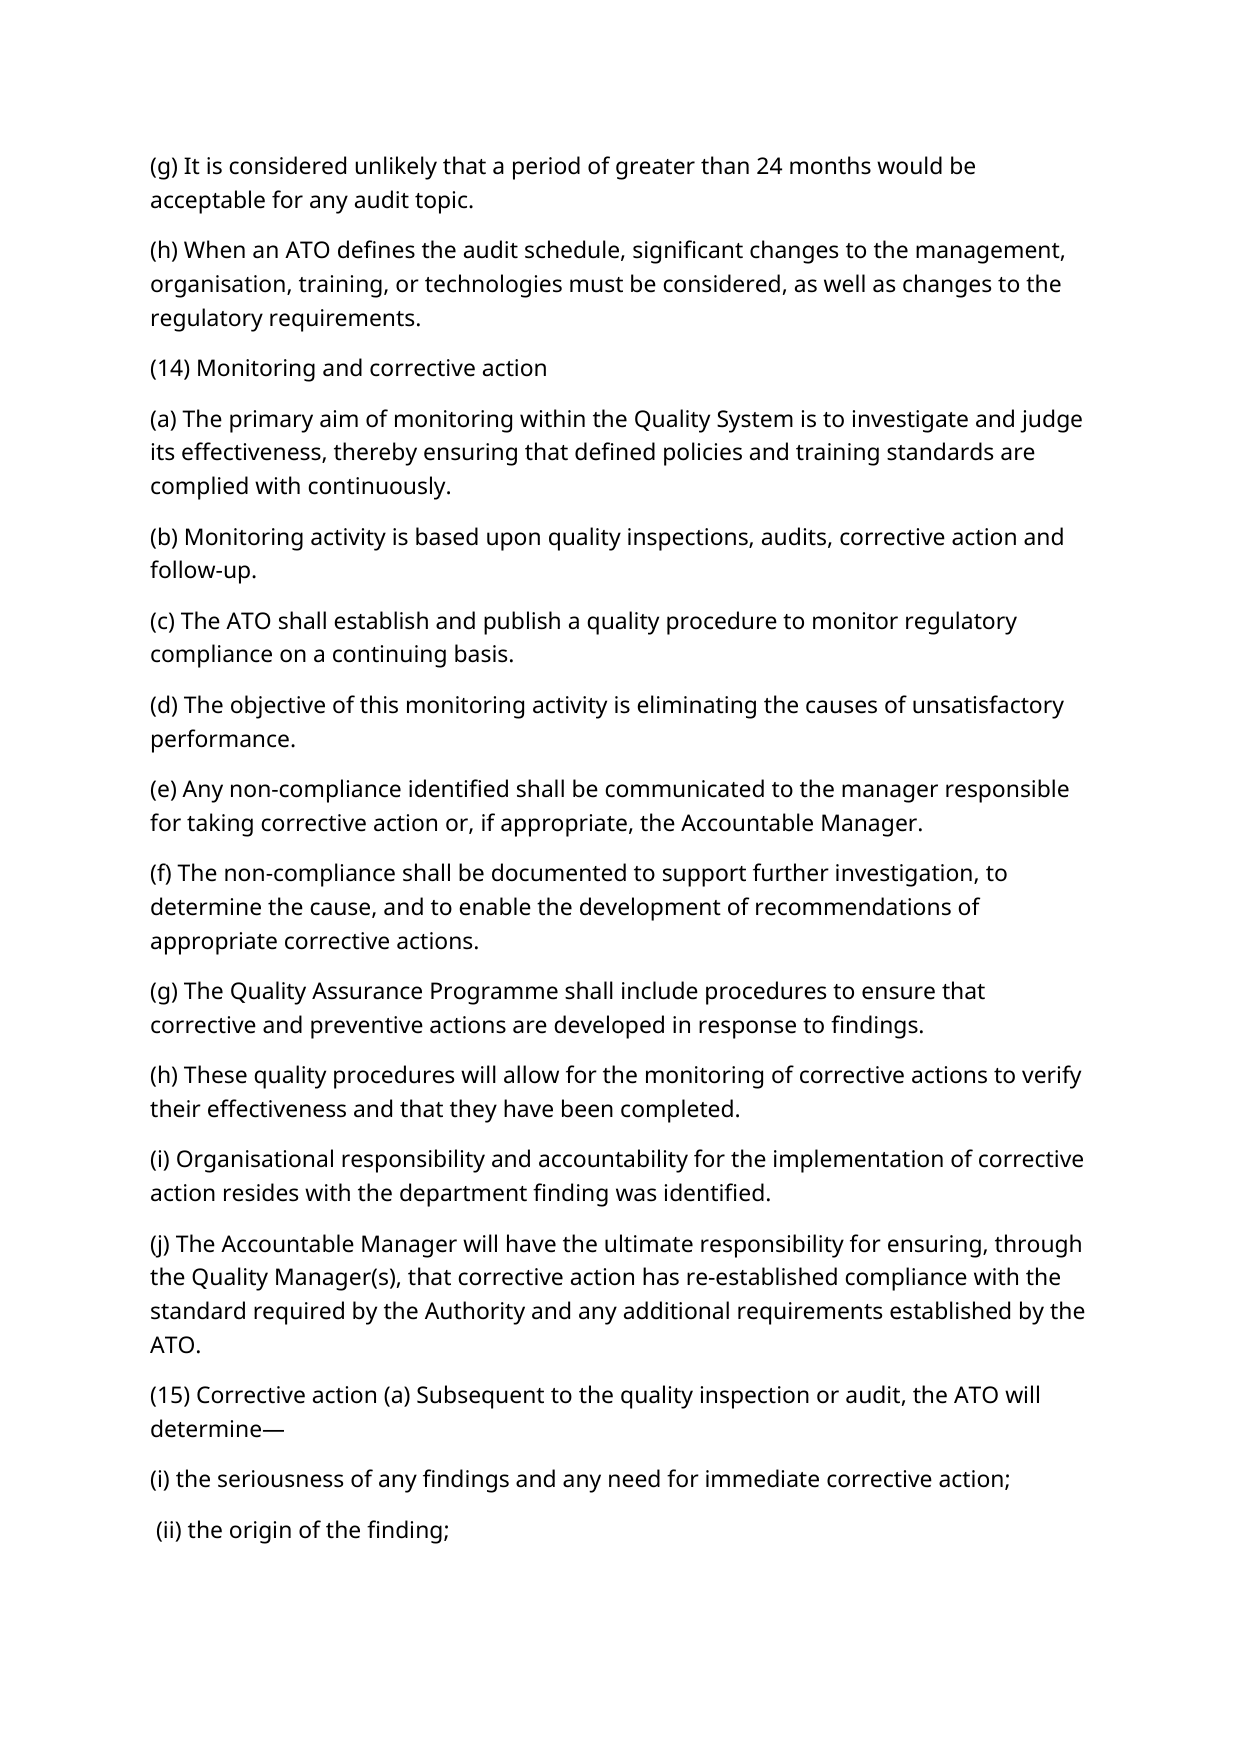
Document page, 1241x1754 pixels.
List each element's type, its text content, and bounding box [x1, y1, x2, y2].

text (d) The objective of this monitoring activity is eliminating the causes of unsatisfactory performance. [150, 689, 1090, 754]
text (g) The Quality Assurance Programme shall include procedures to ensure that corrective and preventive actions are developed in response to findings. [150, 975, 1090, 1040]
text (c) The ATO shall establish and publish a quality procedure to monitor regulatory compliance on a continuing basis. [150, 604, 1090, 669]
text (h) When an ATO defines the audit schedule, significant changes to the management, organisation, training, or technologies must be considered, as well as changes to the regulatory requirements. [150, 234, 1090, 333]
text (e) Any non-compliance identified shall be communicated to the manager responsible for taking corrective action or, if appropriate, the Accountable Manager. [150, 773, 1090, 838]
text (i) Organisational responsibility and accountability for the implementation of corrective action resides with the department finding was identified. [150, 1143, 1090, 1208]
text (f) The non-compliance shall be documented to support further investigation, to determine the cause, and to enable the development of recommendations of appropriate corrective actions. [150, 857, 1090, 956]
text (15) Corrective action (a) Subsequent to the quality inspection or audit, the ATO will determine— [150, 1379, 1090, 1444]
text (ii) the origin of the finding; [150, 1514, 1090, 1545]
text (g) It is considered unlikely that a period of greater than 24 months would be acceptable for any audit topic. [150, 150, 1090, 215]
text (j) The Accountable Manager will have the ultimate responsibility for ensuring, through the Quality Manager(s), that corrective action has re-established compliance with the standard required by the Authority and any additional requirements established by the ATO. [150, 1227, 1090, 1360]
text (h) These quality procedures will allow for the monitoring of corrective actions to verify their effectiveness and that they have been completed. [150, 1059, 1090, 1124]
text (a) The primary aim of monitoring within the Quality System is to investigate and judge its effectiveness, thereby ensuring that defined policies and training standards are complied with continuously. [150, 402, 1090, 501]
text (14) Monitoring and corrective action [150, 352, 1090, 383]
text (b) Monitoring activity is based upon quality inspections, audits, corrective action and follow-up. [150, 520, 1090, 585]
text (i) the seriousness of any findings and any need for immediate corrective action; [150, 1463, 1090, 1494]
